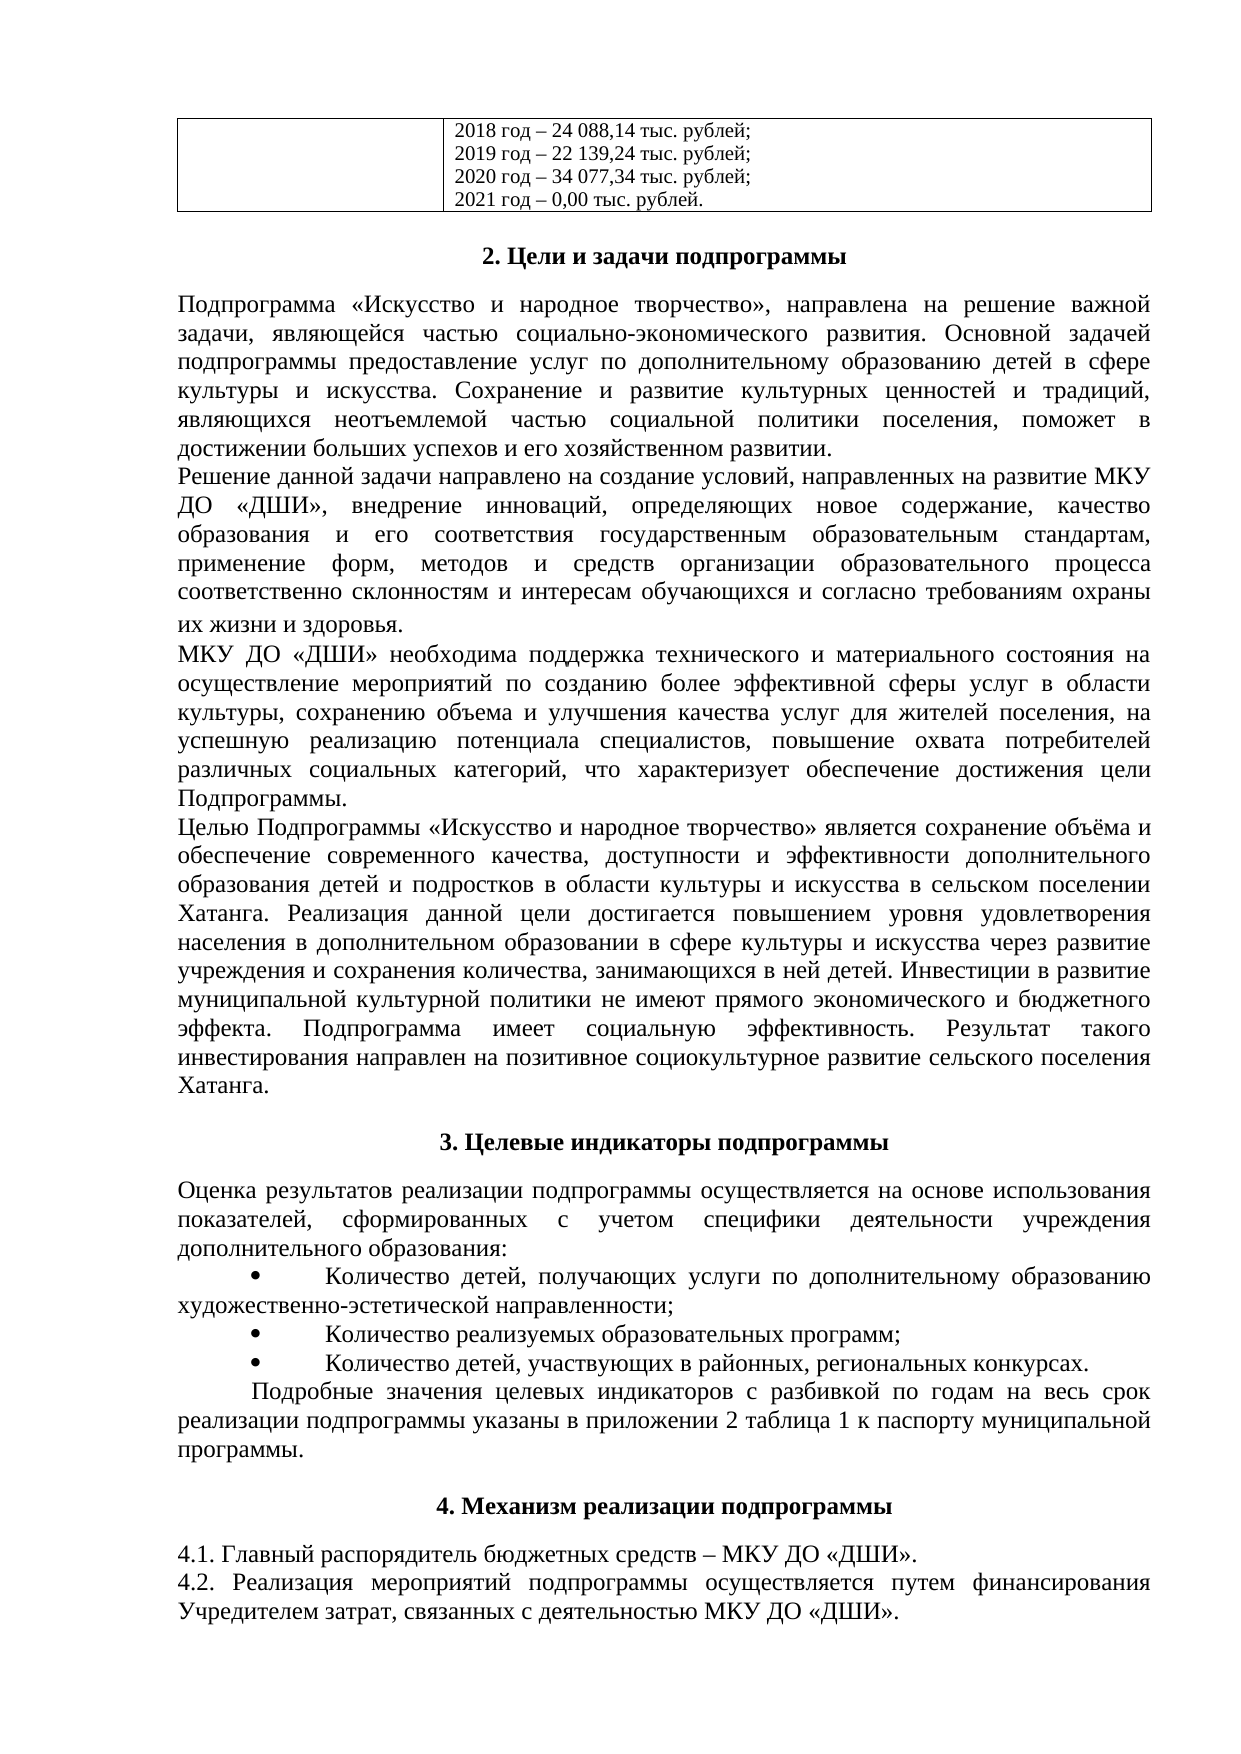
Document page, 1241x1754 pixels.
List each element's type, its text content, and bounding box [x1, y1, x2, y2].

text МКУ ДО «ДШИ» необходима поддержка технического и материального состояния на осуществление мероприятий по созданию более эффективной сферы услуг в области культуры, сохранению объема и улучшения качества услуг для жителей поселения, на успешную реализацию потенциала специалистов, повышение охвата потребителей различных социальных категорий, что характеризует обеспечение достижения цели Подпрограммы. [177, 639, 1152, 812]
list Количество реализуемых образовательных программ; [177, 1319, 1152, 1348]
text 2. Цели и задачи подпрограммы [177, 241, 1152, 270]
text 4. Механизм реализации подпрограммы [177, 1491, 1152, 1519]
text Решение данной задачи направлено на создание условий, направленных на развитие МКУ ДО «ДШИ», внедрение инноваций, определяющих новое содержание, качество образования и его соответствия государственным образовательным стандартам, применение форм, методов и средств организации образовательного процесса соответственно склонностям и интересам обучающихся и согласно требованиям охраны их жизни и здоровья. [177, 461, 1152, 639]
text Подпрограмма «Искусство и народное творчество», направлена на решение важной задачи, являющейся частью социально-экономического развития. Основной задачей подпрограммы предоставление услуг по дополнительному образованию детей в сфере культуры и искусства. Сохранение и развитие культурных ценностей и традиций, являющихся неотъемлемой частью социальной политики поселения, поможет в достижении больших успехов и его хозяйственном развитии. [177, 289, 1152, 461]
text 3. Целевые индикаторы подпрограммы [177, 1127, 1152, 1156]
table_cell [178, 119, 443, 211]
text 4.1. Главный распорядитель бюджетных средств – МКУ ДО «ДШИ». [177, 1539, 1152, 1567]
text 4.2. Реализация мероприятий подпрограммы осуществляется путем финансирования Учредителем затрат, связанных с деятельностью МКУ ДО «ДШИ». [177, 1567, 1152, 1625]
text Оценка результатов реализации подпрограммы осуществляется на основе использования показателей, сформированных с учетом специфики деятельности учреждения дополнительного образования: [177, 1175, 1152, 1261]
text Целью Подпрограммы «Искусство и народное творчество» является сохранение объёма и обеспечение современного качества, доступности и эффективности дополнительного образования детей и подростков в области культуры и искусства в сельском поселении Хатанга. Реализация данной цели достигается повышением уровня удовлетворения населения в дополнительном образовании в сфере культуры и искусства через развитие учреждения и сохранения количества, занимающихся в ней детей. Инвестиции в развитие муниципальной культурной политики не имеют прямого экономического и бюджетного эффекта. Подпрограмма имеет социальную эффективность. Результат такого инвестирования направлен на позитивное социокультурное развитие сельского поселения Хатанга. [177, 812, 1152, 1099]
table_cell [444, 119, 1151, 211]
list Количество детей, получающих услуги по дополнительному образованию художественно-эстетической направленности; [177, 1261, 1152, 1319]
list Количество детей, участвующих в районных, региональных конкурсах. [177, 1348, 1152, 1376]
text Подробные значения целевых индикаторов с разбивкой по годам на весь срок реализации подпрограммы указаны в приложении 2 таблица 1 к паспорту муниципальной программы. [177, 1376, 1152, 1463]
